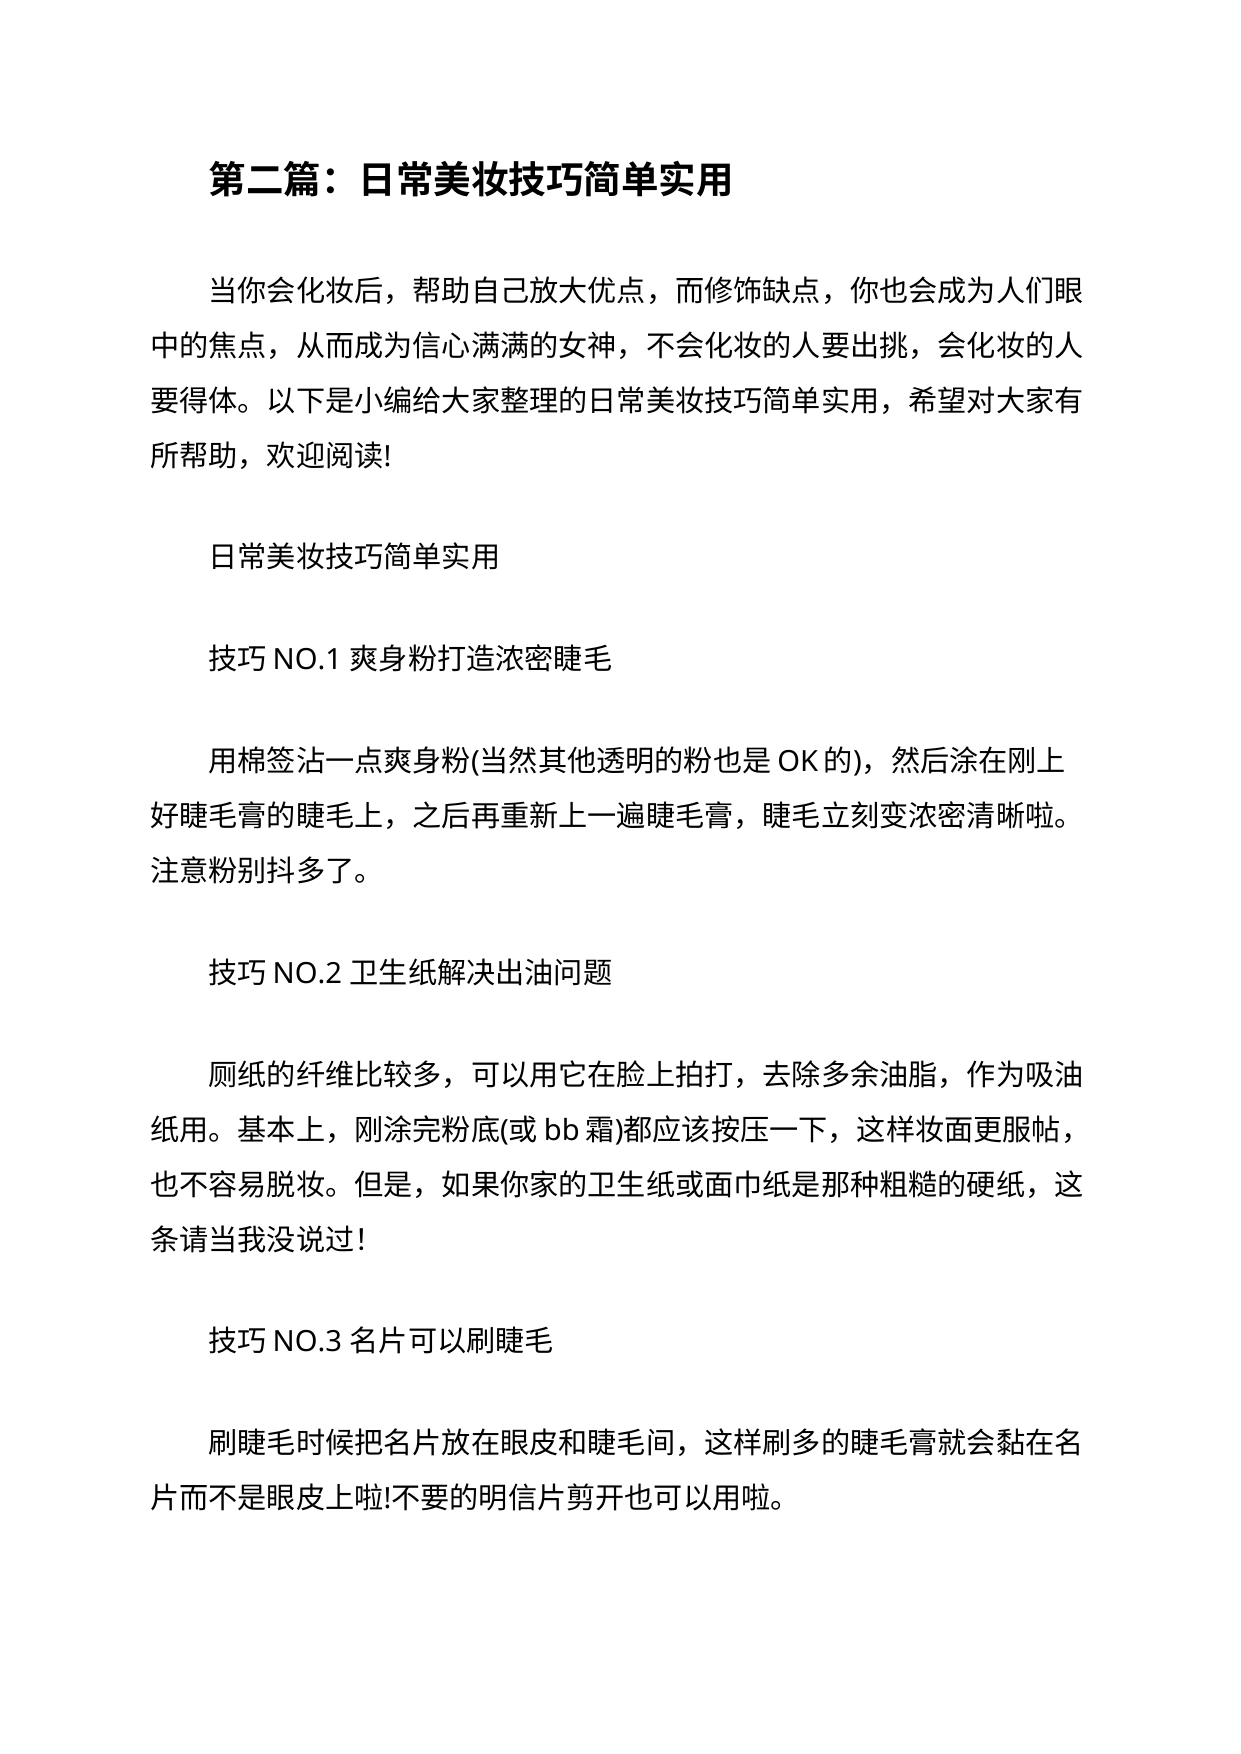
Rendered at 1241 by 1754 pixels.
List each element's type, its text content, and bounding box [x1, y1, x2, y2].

text 技巧NO.2 卫生纸解决出油问题 [150, 949, 1090, 992]
text 技巧NO.3 名片可以刷睫毛 [150, 1318, 1090, 1360]
text 第二篇：日常美妆技巧简单实用 [150, 150, 1090, 204]
text 刷睫毛时候把名片放在眼皮和睫毛间，这样刷多的睫毛膏就会黏在名片而不是眼皮上啦!不要的明信片剪开也可以用啦。 [150, 1420, 1090, 1517]
text 当你会化妆后，帮助自己放大优点，而修饰缺点，你也会成为人们眼中的焦点，从而成为信心满满的女神，不会化妆的人要出挑，会化妆的人要得体。以下是小编给大家整理的日常美妆技巧简单实用，希望对大家有所帮助，欢迎阅读! [150, 267, 1090, 474]
text 厕纸的纤维比较多，可以用它在脸上拍打，去除多余油脂，作为吸油纸用。基本上，刚涂完粉底(或bb霜)都应该按压一下，这样妆面更服帖，也不容易脱妆。但是，如果你家的卫生纸或面巾纸是那种粗糙的硬纸，这条请当我没说过！ [150, 1051, 1090, 1258]
text 用棉签沾一点爽身粉(当然其他透明的粉也是OK的)，然后涂在刚上好睫毛膏的睫毛上，之后再重新上一遍睫毛膏，睫毛立刻变浓密清晰啦。注意粉别抖多了。 [150, 738, 1090, 890]
text 技巧NO.1 爽身粉打造浓密睫毛 [150, 636, 1090, 678]
text 日常美妆技巧简单实用 [150, 534, 1090, 576]
